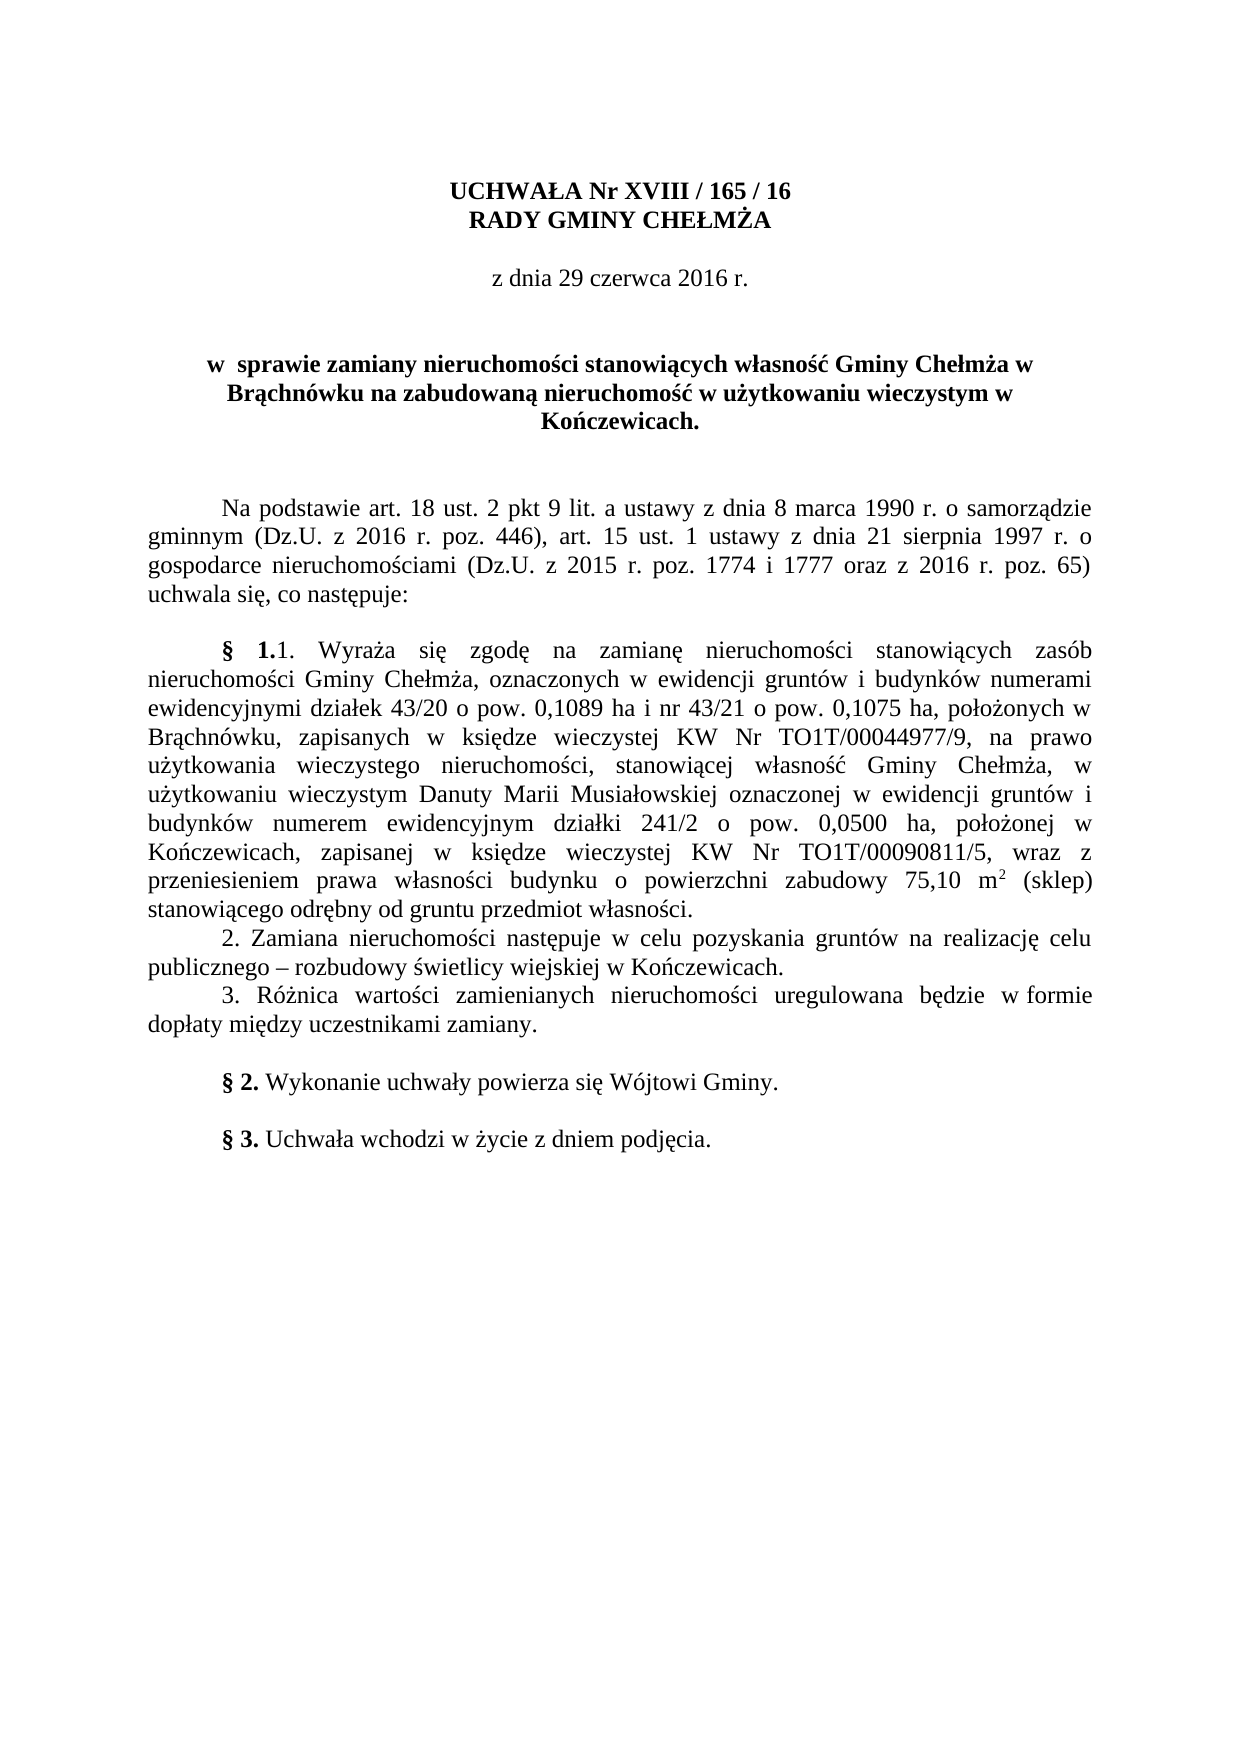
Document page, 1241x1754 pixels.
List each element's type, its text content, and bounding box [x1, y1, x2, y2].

text 2. Zamiana nieruchomości następuje w celu pozyskania gruntów na realizację celu publicznego – rozbudowy świetlicy wiejskiej w Kończewicach. [148, 923, 1093, 981]
text w sprawie zamiany nieruchomości stanowiących własność Gminy Chełmża w Brąchnówku na zabudowaną nieruchomość w użytkowaniu wieczystym w Kończewicach. [148, 349, 1093, 435]
text UCHWAŁA Nr XVIII / 165 / 16 [148, 176, 1093, 205]
text 3. Różnica wartości zamienianych nieruchomości uregulowana będzie w formie dopłaty między uczestnikami zamiany. [148, 981, 1093, 1038]
text Na podstawie art. 18 ust. 2 pkt 9 lit. a ustawy z dnia 8 marca 1990 r. o samorządzie gminnym (Dz.U. z 2016 r. poz. 446), art. 15 ust. 1 ustawy z dnia 21 sierpnia 1997 r. o gospodarce nieruchomościami (Dz.U. z 2015 r. poz. 1774 i 1777 oraz z 2016 r. poz. 65) uchwala się, co następuje: [148, 493, 1093, 608]
text z dnia 29 czerwca 2016 r. [148, 263, 1093, 291]
text RADY GMINY CHEŁMŻA [148, 205, 1093, 234]
text § 3. Uchwała wchodzi w życie z dniem podjęcia. [148, 1124, 1093, 1153]
text § 2. Wykonanie uchwały powierza się Wójtowi Gminy. [148, 1067, 1093, 1096]
text § 1.1. Wyraża się zgodę na zamianę nieruchomości stanowiących zasób nieruchomości Gminy Chełmża, oznaczonych w ewidencji gruntów i budynków numerami ewidencyjnymi działek 43/20 o pow. 0,1089 ha i nr 43/21 o pow. 0,1075 ha, położonych w Brąchnówku, zapisanych w księdze wieczystej KW Nr TO1T/00044977/9, na prawo użytkowania wieczystego nieruchomości, stanowiącej własność Gminy Chełmża, w użytkowaniu wieczystym Danuty Marii Musiałowskiej oznaczonej w ewidencji gruntów i budynków numerem ewidencyjnym działki 241/2 o pow. 0,0500 ha, położonej w Kończewicach, zapisanej w księdze wieczystej KW Nr TO1T/00090811/5, wraz z przeniesieniem prawa własności budynku o powierzchni zabudowy 75,10 m2 (sklep) stanowiącego odrębny od gruntu przedmiot własności. [148, 636, 1093, 923]
